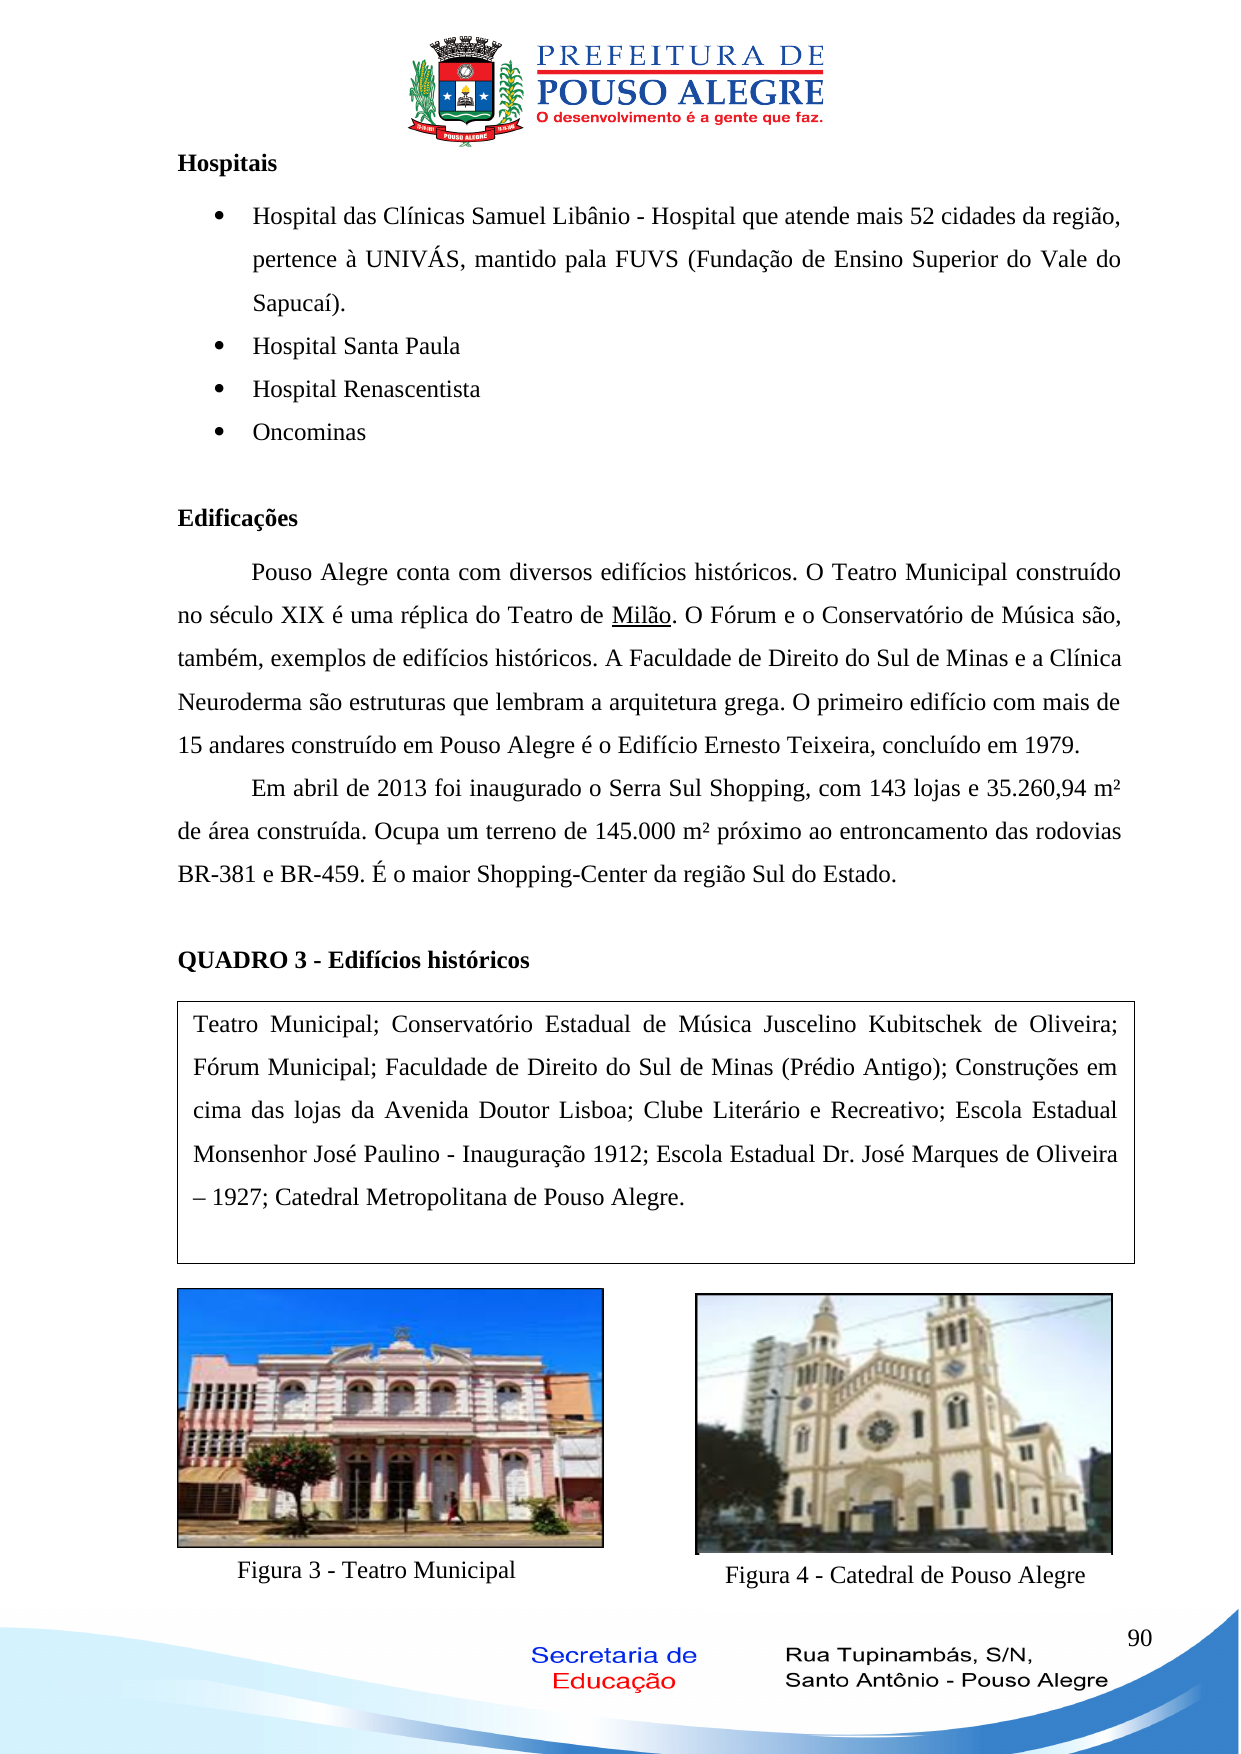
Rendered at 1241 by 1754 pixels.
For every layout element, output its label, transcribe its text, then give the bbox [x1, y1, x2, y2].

picture [0, 1608, 1239, 1754]
picture [402, 35, 824, 148]
subtitle QUADRO 3 - Edifícios históricos [177, 945, 1171, 974]
picture [177, 1288, 604, 1548]
list Hospital Renascentista [215, 374, 1122, 403]
list Hospital das Clínicas Samuel Libânio - Hospital que atende mais 52 cidades da região, pertence à UNIVÁS, mantido pala FUVS (Fundação de Ensino Superior do Vale do Sapucaí). [215, 201, 1122, 316]
text Pouso Alegre conta com diversos edifícios históricos. O Teatro Municipal construído no século XIX é uma réplica do Teatro de Milão. O Fórum e o Conservatório de Música são, também, exemplos de edifícios históricos. A Faculdade de Direito do Sul de Minas e a Clínica Neuroderma são estruturas que lembram a arquitetura grega. O primeiro edifício com mais de 15 andares construído em Pouso Alegre é o Edifício Ernesto Teixeira, concluído em 1979. [177, 557, 1122, 758]
text Em abril de 2013 foi inaugurado o Serra Sul Shopping, com 143 lojas e 35.260,94 m² de área construída. Ocupa um terreno de 145.000 m² próximo ao entroncamento das rodovias BR-381 e BR-459. É o maior Shopping-Center da região Sul do Estado. [177, 773, 1122, 888]
picture [696, 1295, 1111, 1553]
text Edificações [177, 503, 1122, 532]
list Oncominas [215, 417, 1122, 446]
list Hospital Santa Paula [215, 331, 1122, 359]
text Hospitais [177, 148, 1125, 176]
